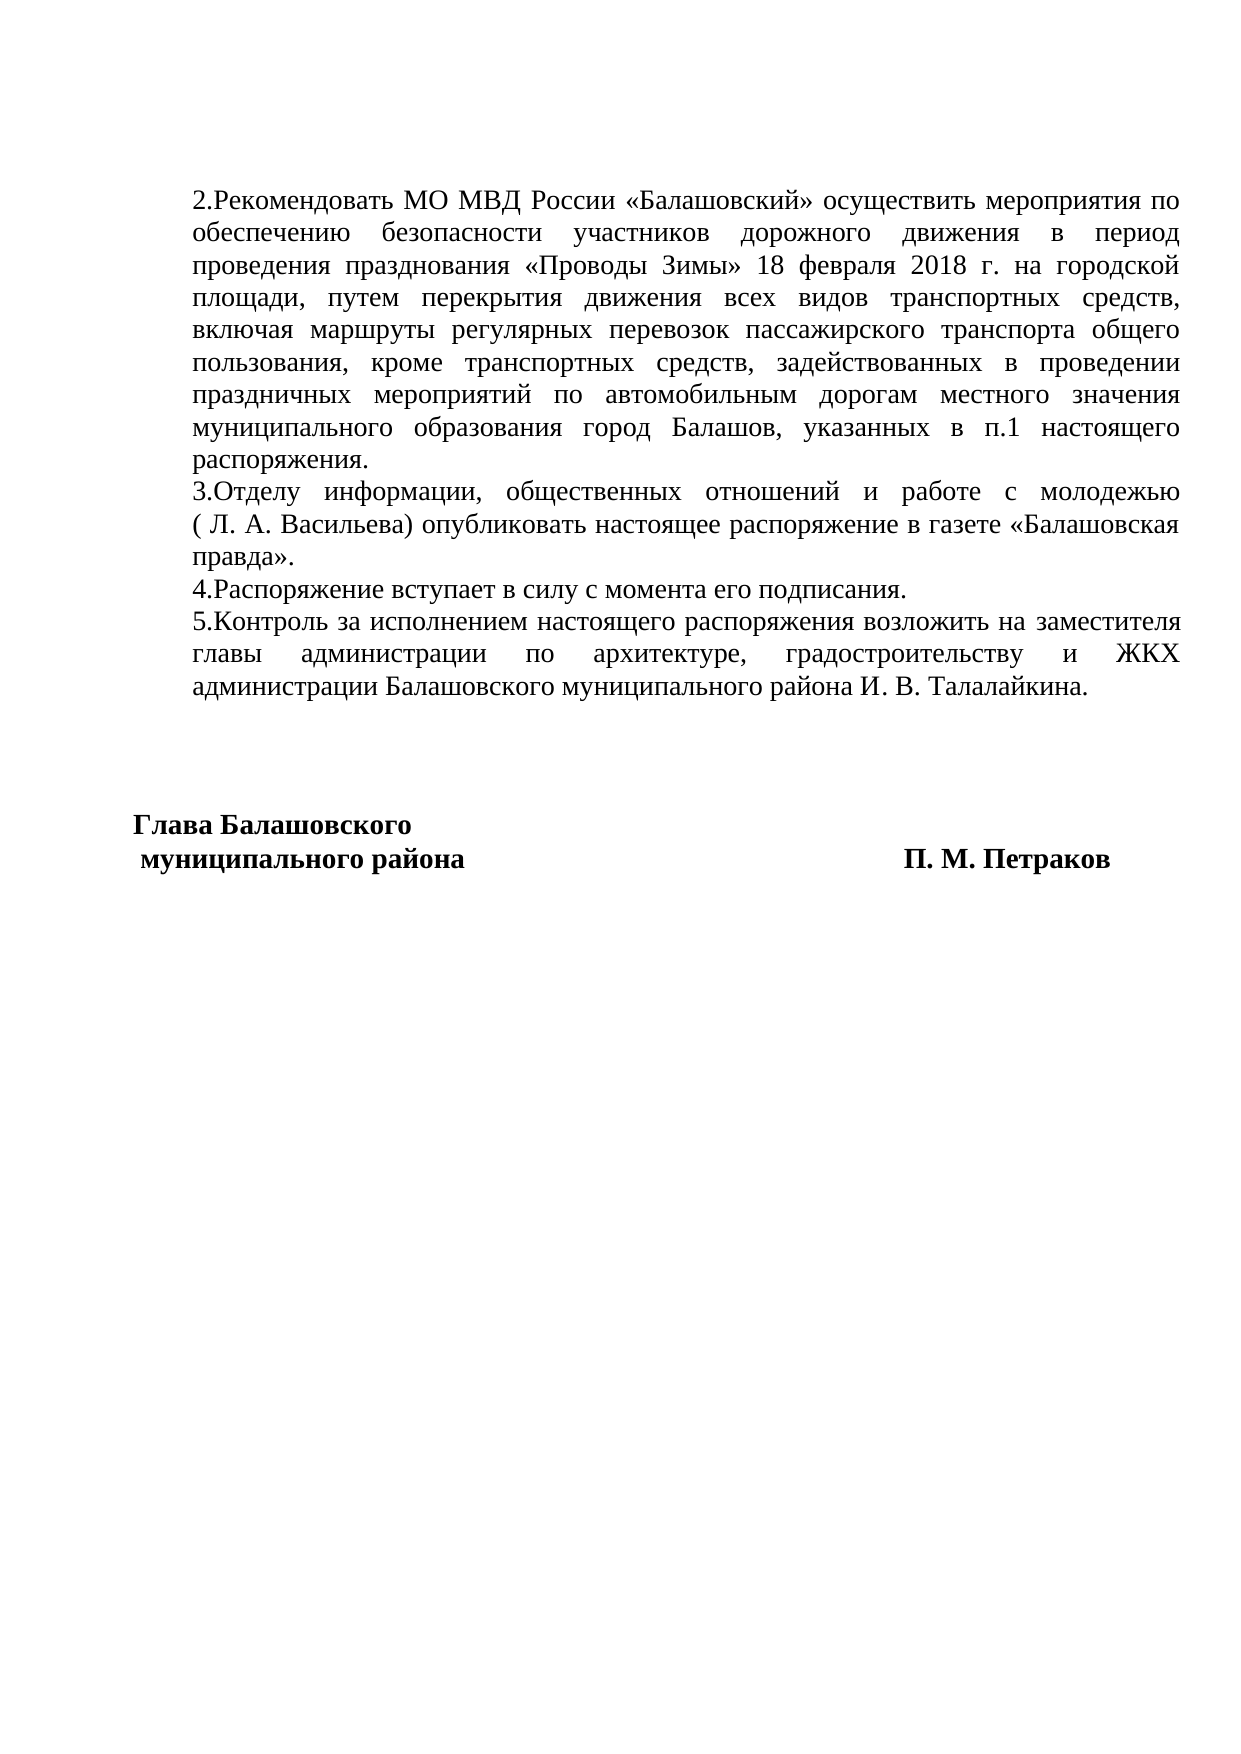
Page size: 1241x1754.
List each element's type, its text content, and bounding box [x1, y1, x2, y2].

text 2.Рекомендовать МО МВД России «Балашовский» осуществить мероприятия по обеспечению безопасности участников дорожного движения в период проведения празднования «Проводы Зимы» 18 февраля 2018 г. на городской площади, путем перекрытия движения всех видов транспортных средств, включая маршруты регулярных перевозок пассажирского транспорта общего пользования, кроме транспортных средств, задействованных в проведении праздничных мероприятий по автомобильным дорогам местного значения муниципального образования город Балашов, указанных в п.1 настоящего распоряжения. [192, 183, 1181, 474]
list 3.Отделу информации, общественных отношений и работе с молодежью ( Л. А. Васильева) опубликовать настоящее распоряжение в газете «Балашовская правда». [192, 474, 1181, 572]
text муниципального района П. М. Петраков [133, 841, 1181, 874]
text Глава Балашовского [133, 807, 1181, 841]
list 5.Контроль за исполнением настоящего распоряжения возложить на заместителя главы администрации по архитектуре, градостроительству и ЖКХ администрации Балашовского муниципального района И. В. Талалайкина. [192, 604, 1036, 636]
list 4.Распоряжение вступает в силу с момента его подписания. [192, 572, 1181, 604]
